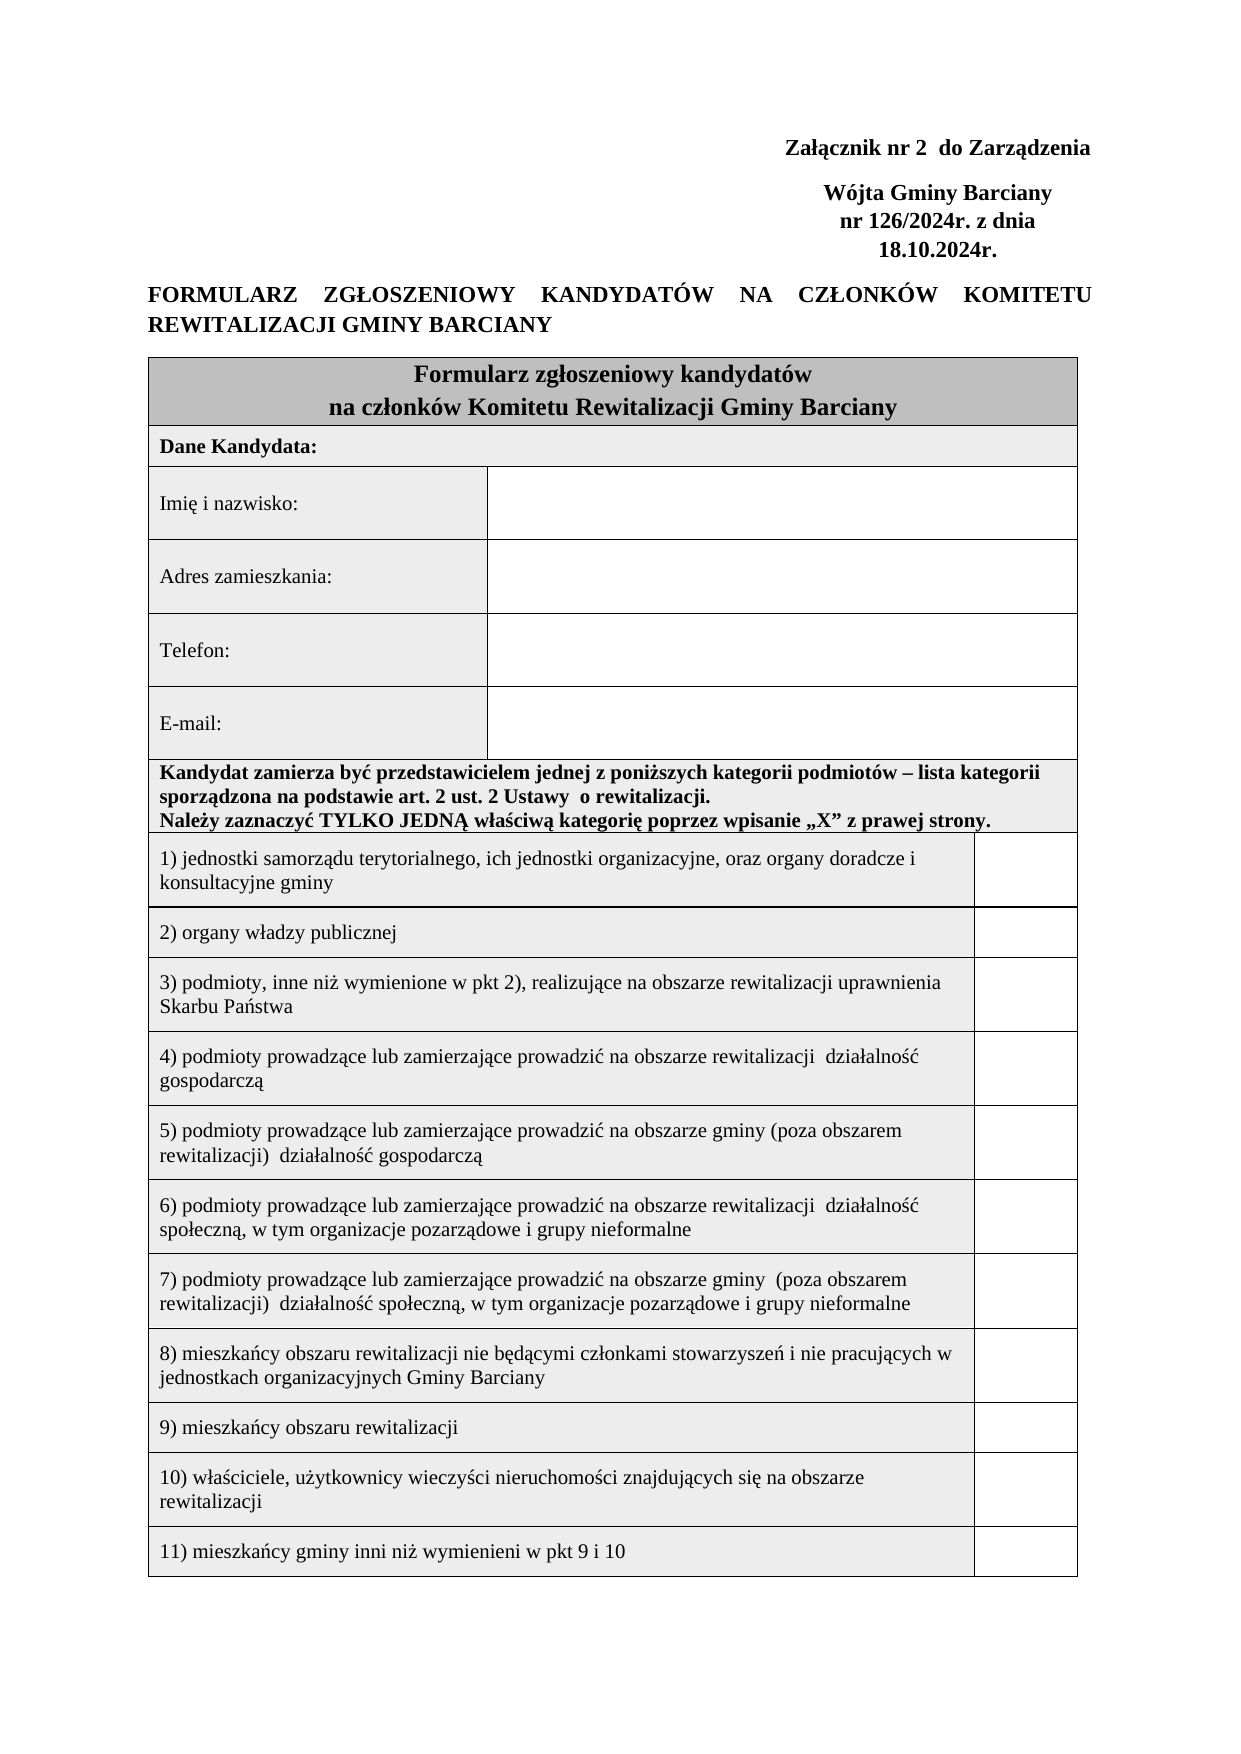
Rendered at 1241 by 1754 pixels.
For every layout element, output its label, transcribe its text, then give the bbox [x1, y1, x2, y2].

table_cell Imię i nazwisko: [149, 467, 487, 539]
table_cell [488, 687, 1077, 759]
table_cell Adres zamieszkania: [149, 540, 487, 613]
table_cell 3) podmioty, inne niż wymienione w pkt 2), realizujące na obszarze rewitalizacji uprawnienia Skarbu Państwa [149, 958, 974, 1031]
table_cell [488, 614, 1077, 686]
text Wójta Gminy Barciany nr 126/2024r. z dnia 18.10.2024r. [783, 179, 1093, 262]
table_cell [975, 908, 1077, 957]
table_cell [488, 540, 1077, 613]
table_cell 10) właściciele, użytkownicy wieczyści nieruchomości znajdujących się na obszarze rewitalizacji [149, 1453, 974, 1526]
table_cell 8) mieszkańcy obszaru rewitalizacji nie będącymi członkami stowarzyszeń i nie pracujących w jednostkach organizacyjnych Gminy Barciany [149, 1329, 974, 1402]
text FORMULARZ ZGŁOSZENIOWY KANDYDATÓW NA CZŁONKÓW KOMITETU REWITALIZACJI GMINY BARCIANY [148, 281, 1093, 338]
table_cell [975, 833, 1077, 906]
table_cell [975, 1180, 1077, 1253]
table_cell 11) mieszkańcy gminy inni niż wymienieni w pkt 9 i 10 [149, 1527, 974, 1576]
table_cell [975, 1032, 1077, 1105]
table_cell Kandydat zamierza być przedstawicielem jednej z poniższych kategorii podmiotów – lista kategorii sporządzona na podstawie art. 2 ust. 2 Ustawy o rewitalizacji. Należy zaznaczyć TYLKO JEDNĄ właściwą kategorię poprzez wpisanie „X” z prawej strony. [149, 760, 1077, 832]
table_cell [975, 1106, 1077, 1179]
table_cell 1) jednostki samorządu terytorialnego, ich jednostki organizacyjne, oraz organy doradcze i konsultacyjne gminy [149, 833, 974, 906]
text Załącznik nr 2 do Zarządzenia [783, 134, 1093, 160]
table_cell [975, 1403, 1077, 1452]
table_cell [975, 958, 1077, 1031]
table_cell 5) podmioty prowadzące lub zamierzające prowadzić na obszarze gminy (poza obszarem rewitalizacji) działalność gospodarczą [149, 1106, 974, 1179]
table_cell [975, 1329, 1077, 1402]
table_cell [488, 467, 1077, 539]
table_cell E-mail: [149, 687, 487, 759]
table_header Formularz zgłoszeniowy kandydatów na członków Komitetu Rewitalizacji Gminy Barciany [149, 358, 1077, 425]
table_cell [975, 1527, 1077, 1576]
table_cell 6) podmioty prowadzące lub zamierzające prowadzić na obszarze rewitalizacji działalność społeczną, w tym organizacje pozarządowe i grupy nieformalne [149, 1180, 974, 1253]
table_cell Telefon: [149, 614, 487, 686]
table_cell [975, 1453, 1077, 1526]
table_cell [975, 1254, 1077, 1327]
table_cell 7) podmioty prowadzące lub zamierzające prowadzić na obszarze gminy (poza obszarem rewitalizacji) działalność społeczną, w tym organizacje pozarządowe i grupy nieformalne [149, 1254, 974, 1327]
table_cell 2) organy władzy publicznej [149, 908, 974, 957]
table_cell 4) podmioty prowadzące lub zamierzające prowadzić na obszarze rewitalizacji działalność gospodarczą [149, 1032, 974, 1105]
table_cell 9) mieszkańcy obszaru rewitalizacji [149, 1403, 974, 1452]
table_cell Dane Kandydata: [149, 426, 1077, 466]
